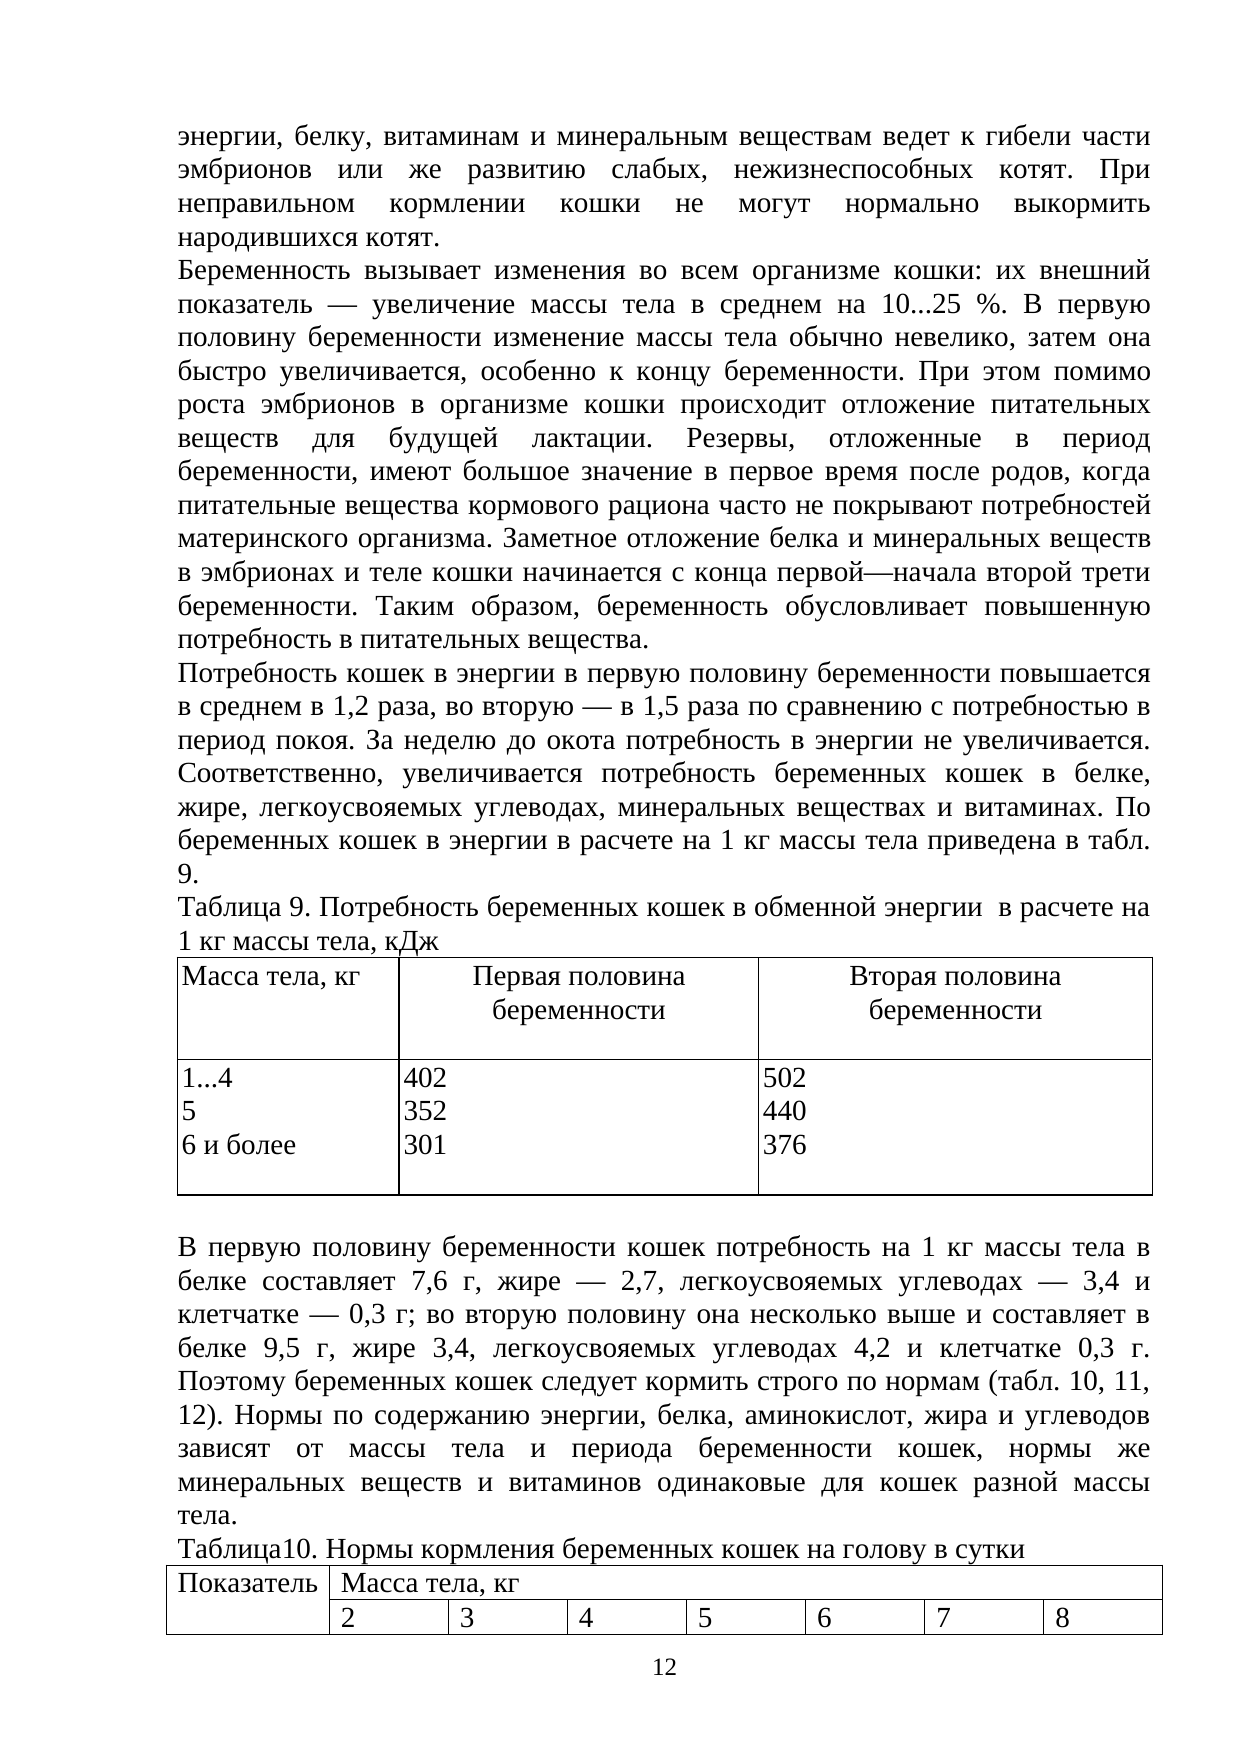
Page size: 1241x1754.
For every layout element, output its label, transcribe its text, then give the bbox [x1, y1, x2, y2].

table_cell 5 [687, 1600, 805, 1634]
table_cell 2 [330, 1600, 448, 1634]
table_header Вторая половина беременности [759, 958, 1152, 1059]
table_cell 502 440 376 [759, 1059, 1152, 1194]
table_header Масса тела, кг [178, 958, 398, 1059]
text Таблица 9. Потребность беременных кошек в обменной энергии в расчете на массы тела, кДж [177, 889, 1152, 957]
table_cell 4 [568, 1600, 686, 1634]
table_cell 8 [1044, 1600, 1162, 1634]
text В первую половину беременности кошек потребность на массы тела в белке составляет , жире — 2,7, легкоусвояемых углеводах — 3,4 и клетчатке — ; во вторую половину она несколько выше и составляет в белке , жире 3,4, легкоусвояемых углеводах 4,2 и клетчатке . Поэтому беременных кошек следует кормить строго по нормам (табл. 10, 11, 12). Нормы по содержанию энергии, белка, аминокислот, жира и углеводов зависят от массы тела и периода беременности кошек, нормы же минеральных веществ и витаминов одинаковые для кошек разной массы тела. [177, 1229, 1152, 1531]
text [177, 118, 1152, 252]
text Потребность кошек в энергии в первую половину беременности повышается в среднем в 1,2 раза, во вторую — в 1,5 раза по сравнению с потребностью в период покоя. За неделю до окота потребность в энергии не увеличивается. Соответственно, увеличивается потребность беременных кошек в белке, жире, легкоусвояемых углеводах, минеральных веществах и витаминах. Пох веществах и витаминах. 17°" сртребность беременных кошек в энергии в расчете на массы тела приведена в табл. 9. [177, 655, 1152, 889]
text Беременность вызывает изменения во всем организме кошки: их внешний показатель — увеличение массы тела в среднем на 10...25 %. В первую половину беременности изменение массы тела обычно невелико, затем она быстро увеличивается, особенно к концу беременности. При этом помимо роста эмбрионов в организме кошки происходит отложение питательных веществ для будущей лактации. Резервы, отложенные в период беременности, имеют большое значение в первое время после родов, когда питательные вещества кормового рациона часто не покрывают потребностей материнского организма. Заметное отложение белка и минеральных веществ в эмбрионах и теле кошки начинается с конца первой—начала второй трети беременности. Таким образом, беременность обусловливает повышенную потребность в питательных вещества. [177, 252, 1152, 655]
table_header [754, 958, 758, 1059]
table_cell 7 [925, 1600, 1043, 1634]
table_header Масса тела, кг [330, 1566, 1162, 1599]
table_cell 3 [449, 1600, 567, 1634]
table_cell 6 [806, 1600, 924, 1634]
table_header Показатель [167, 1566, 329, 1634]
text Таблица10. Нормы кормления беременных кошек на голову в сутки [177, 1531, 1152, 1564]
